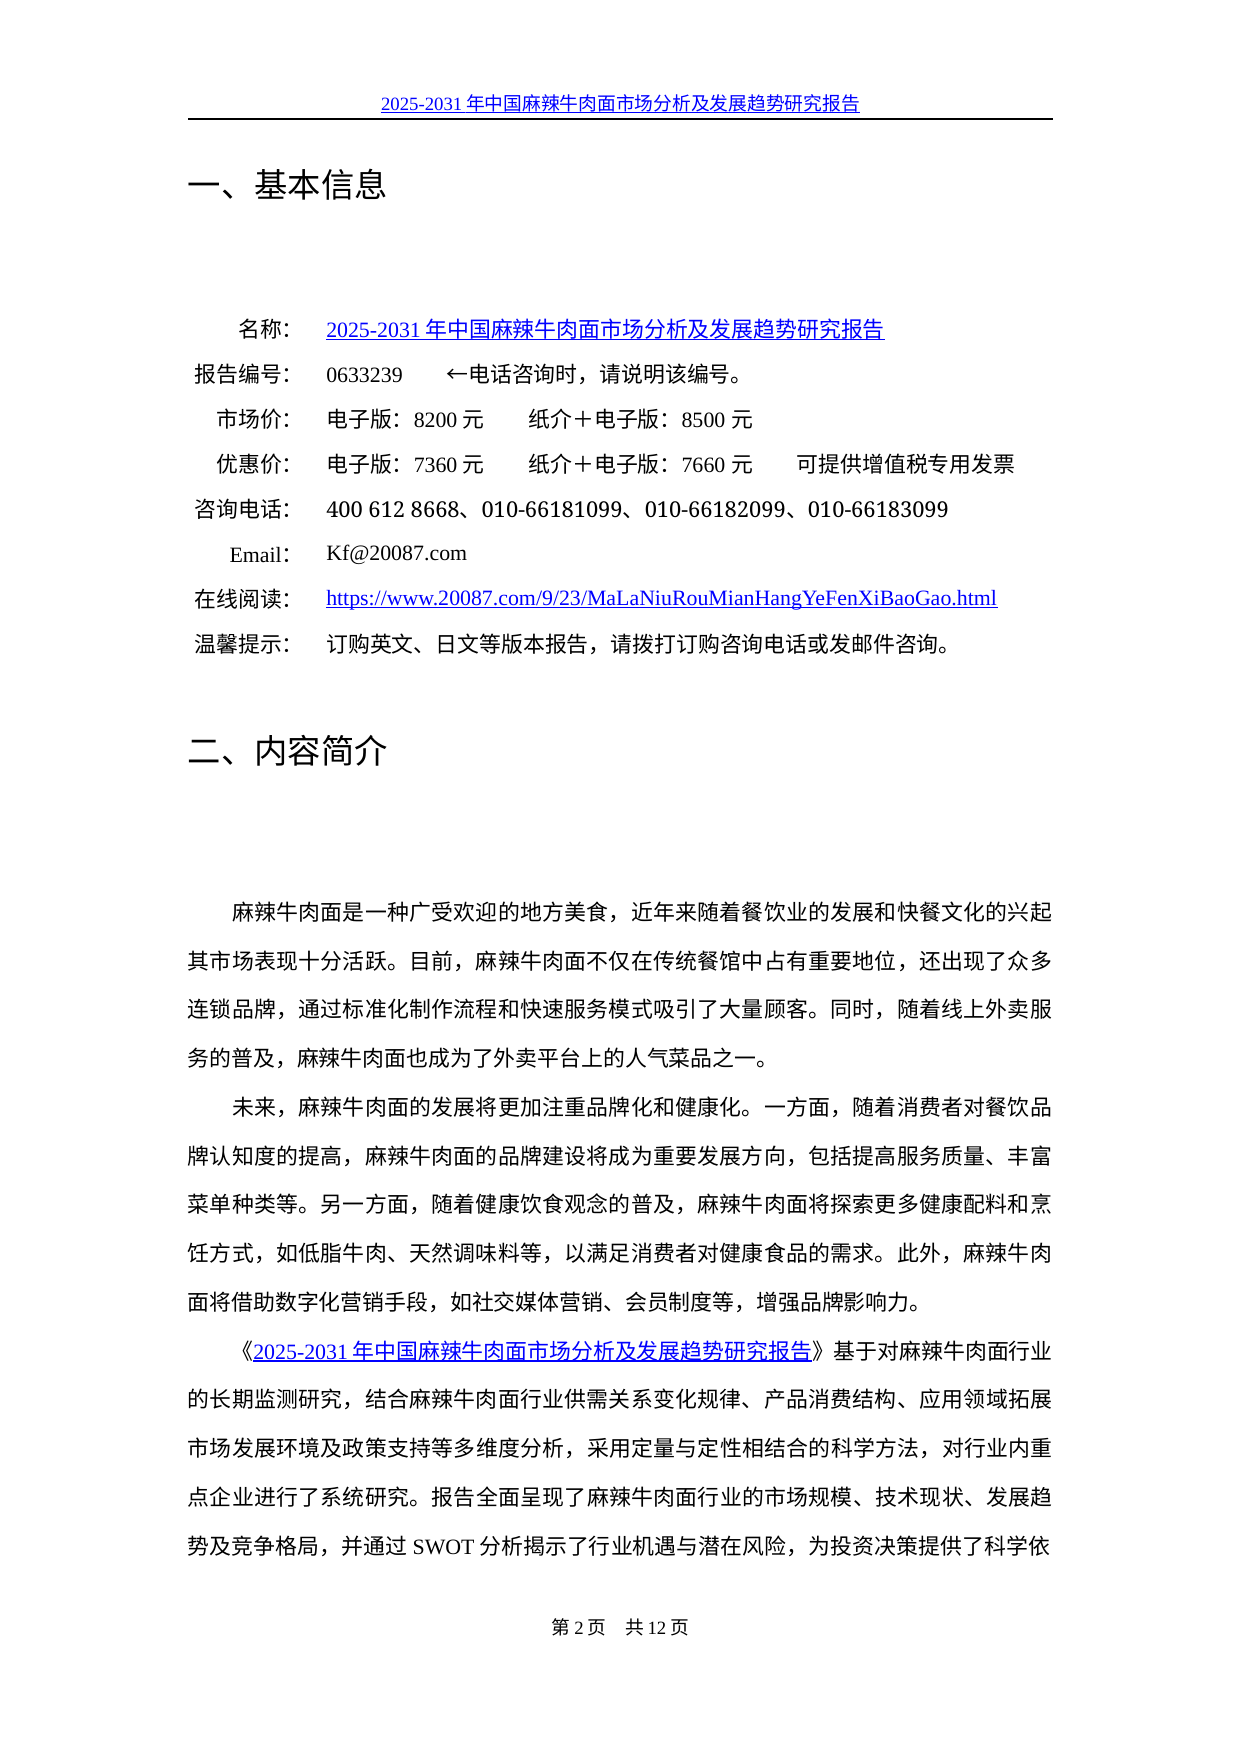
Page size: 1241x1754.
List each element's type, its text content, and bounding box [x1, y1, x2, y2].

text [187, 894, 1053, 1561]
table_cell Email： [167, 537, 315, 582]
title 一、基本信息 [187, 150, 1053, 215]
table_cell Kf@20087.com [315, 537, 1073, 582]
table_cell 电子版：8200 元 纸介＋电子版：8500 元 [315, 402, 1073, 447]
table_cell 电子版：7360 元 纸介＋电子版：7660 元 可提供增值税专用发票 [315, 447, 1073, 492]
table_header 2025-2031年中国麻辣牛肉面市场分析及发展趋势研究报告 [315, 312, 1073, 357]
table_cell 温馨提示： [167, 627, 315, 672]
table_cell 订购英文、日文等版本报告，请拨打订购咨询电话或发邮件咨询。 [315, 627, 1073, 672]
table_cell 0633239 ←电话咨询时，请说明该编号。 [315, 357, 1073, 402]
table_cell 市场价： [167, 402, 315, 447]
table_cell 优惠价： [167, 447, 315, 492]
table_cell 400 612 8668、010-66181099、010-66182099、010-66183099 [315, 492, 1073, 537]
table_header 名称： [167, 312, 315, 357]
title 二、内容简介 [187, 717, 1053, 782]
table_cell 报告编号： [167, 357, 315, 402]
table_cell 在线阅读： [167, 582, 315, 627]
table_cell [315, 582, 1073, 627]
table_cell 咨询电话： [167, 492, 315, 537]
